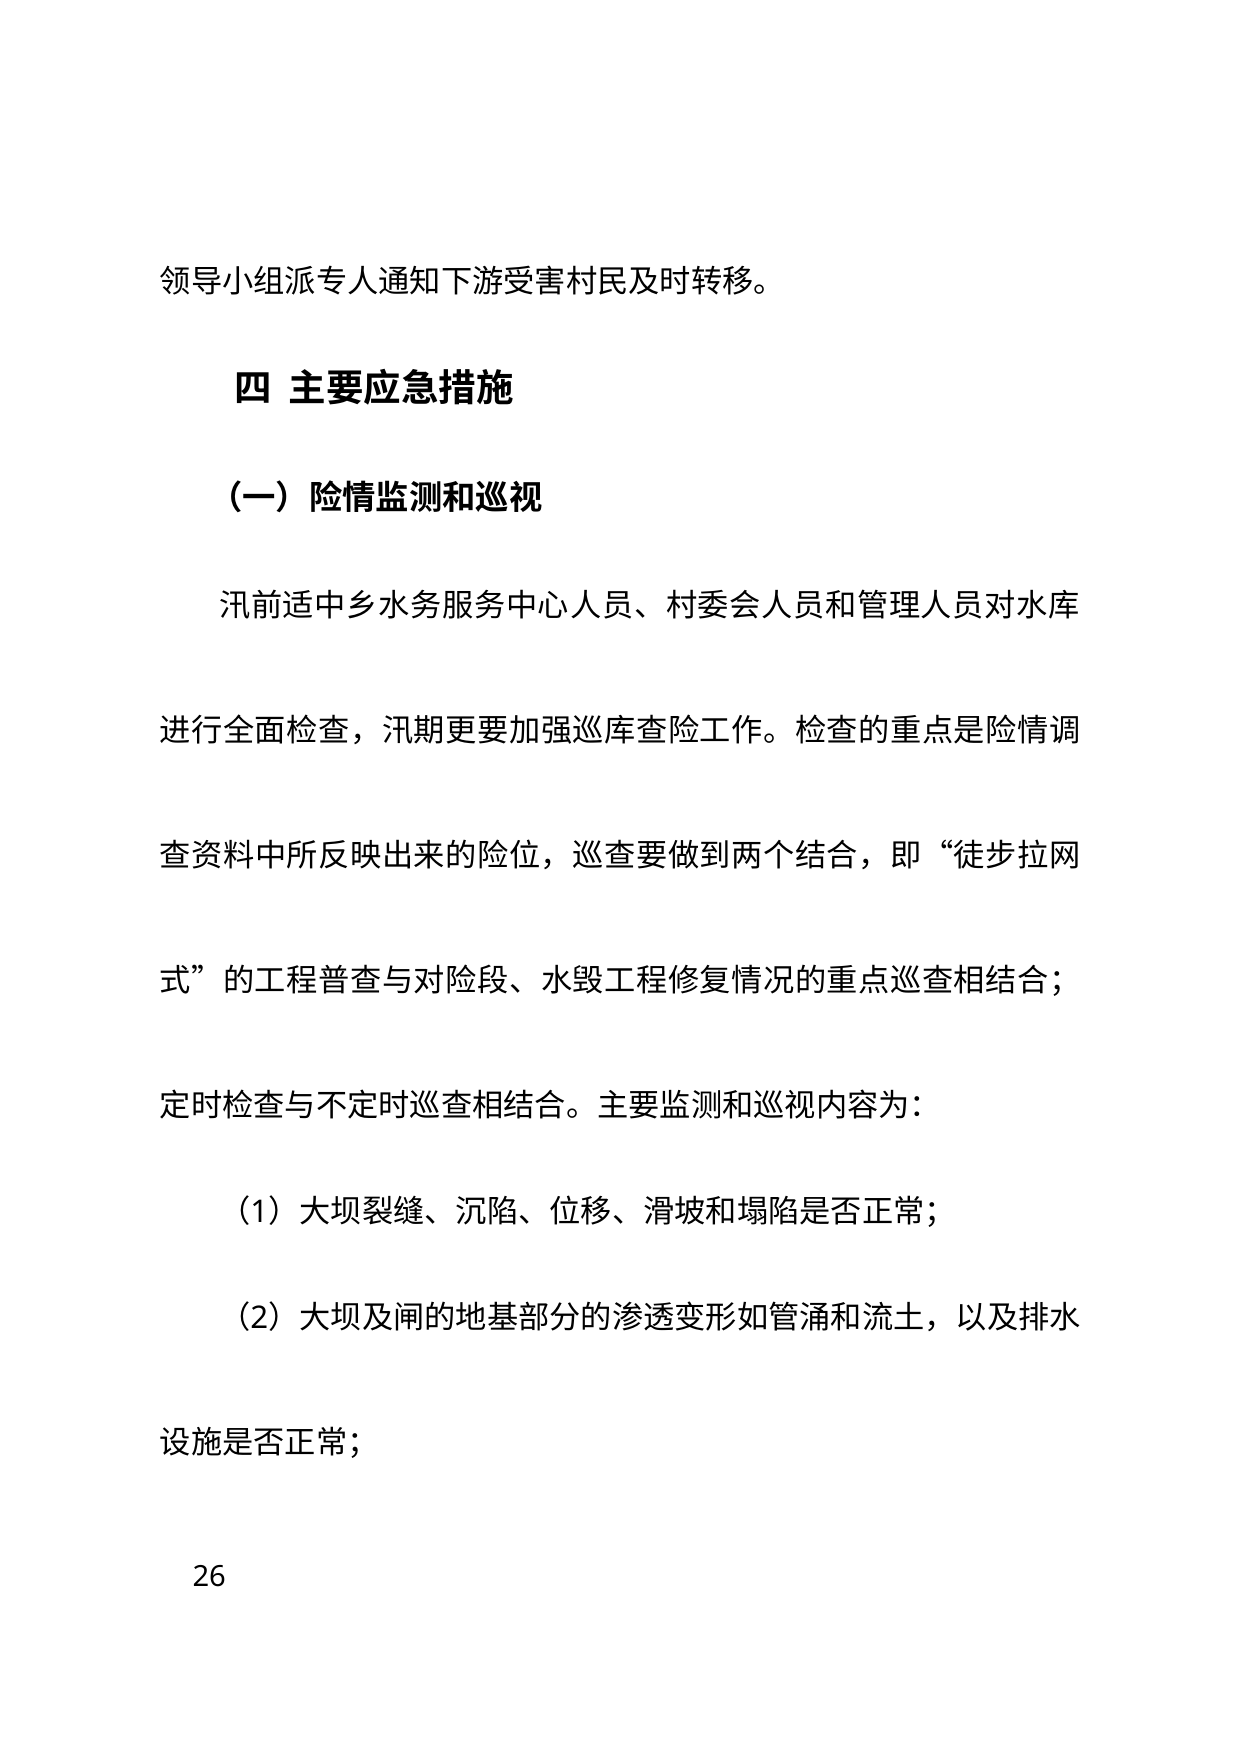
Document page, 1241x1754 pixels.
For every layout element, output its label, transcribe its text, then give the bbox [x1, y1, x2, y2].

text （一）险情监测和巡视 [159, 453, 1081, 537]
list 大坝裂缝、沉陷、位移、滑坡和塌陷是否正常； [159, 1167, 1081, 1250]
list 大坝及闸的地基部分的渗透变形如管涌和流土，以及排水设施是否正常； [159, 1273, 1081, 1481]
text 汛前适中乡水务服务中心人员、村委会人员和管理人员对水库进行全面检查，汛期更要加强巡库查险工作。检查的重点是险情调查资料中所反映出来的险位，巡查要做到两个结合，即“徒步拉网式”的工程普查与对险段、水毁工程修复情况的重点巡查相结合；定时检查与不定时巡查相结合。主要监测和巡视内容为： [159, 561, 1081, 1144]
text 四 主要应急措施 [159, 343, 1081, 426]
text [159, 237, 1081, 320]
